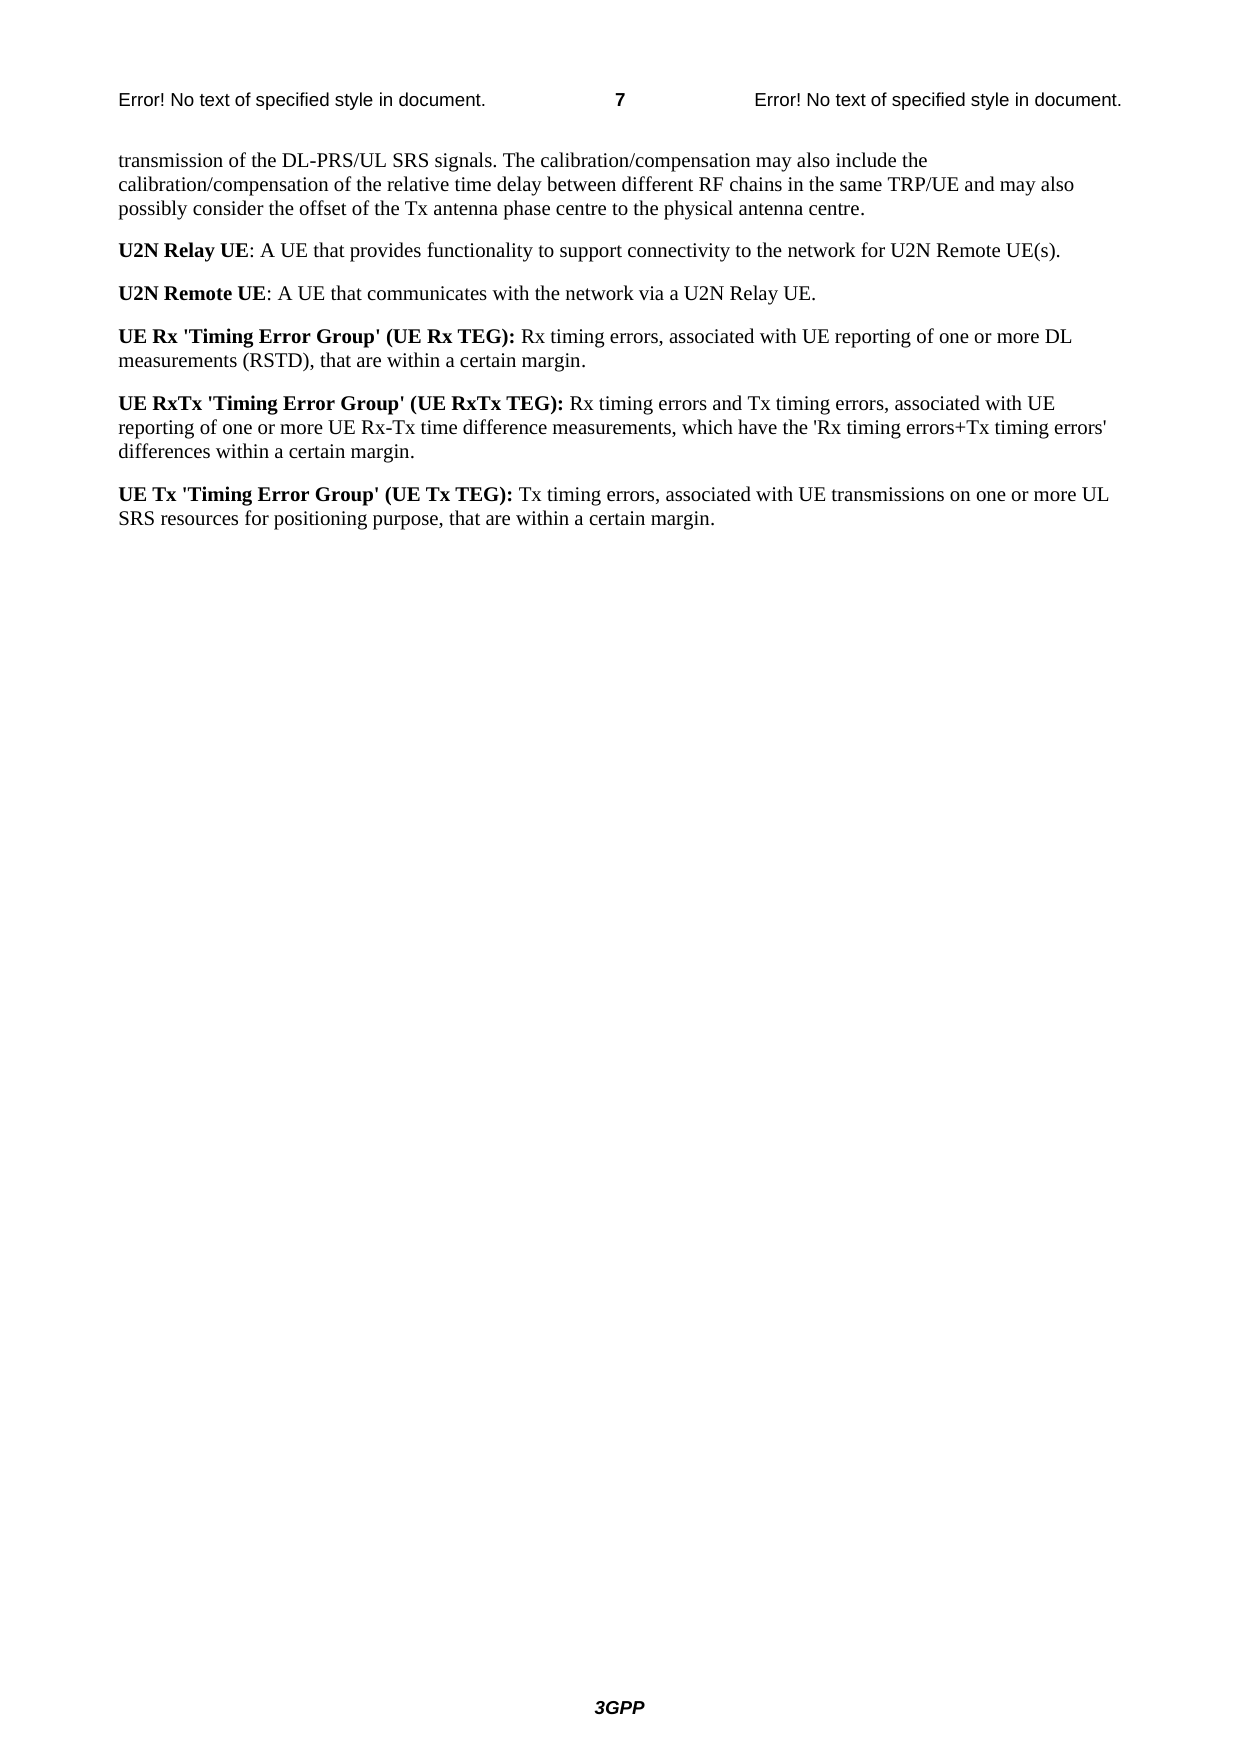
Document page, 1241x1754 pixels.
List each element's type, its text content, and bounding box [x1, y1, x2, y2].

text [118, 147, 1122, 220]
text UE Tx 'Timing Error Group' (UE Tx TEG): Tx timing errors, associated with UE transmissions on one or more UL SRS resources for positioning purpose, that are within a certain margin. [118, 482, 1122, 530]
text U2N Relay UE: A UE that provides functionality to support connectivity to the network for U2N Remote UE(s). [118, 238, 1122, 262]
text UE Rx 'Timing Error Group' (UE Rx TEG): Rx timing errors, associated with UE reporting of one or more DL measurements (RSTD), that are within a certain margin. [118, 324, 1122, 372]
text UE RxTx 'Timing Error Group' (UE RxTx TEG): Rx timing errors and Tx timing errors, associated with UE reporting of one or more UE Rx-Tx time difference measurements, which have the 'Rx timing errors+Tx timing errors' differences within a certain margin. [118, 391, 1122, 463]
text U2N Remote UE: A UE that communicates with the network via a U2N Relay UE. [118, 281, 1122, 305]
